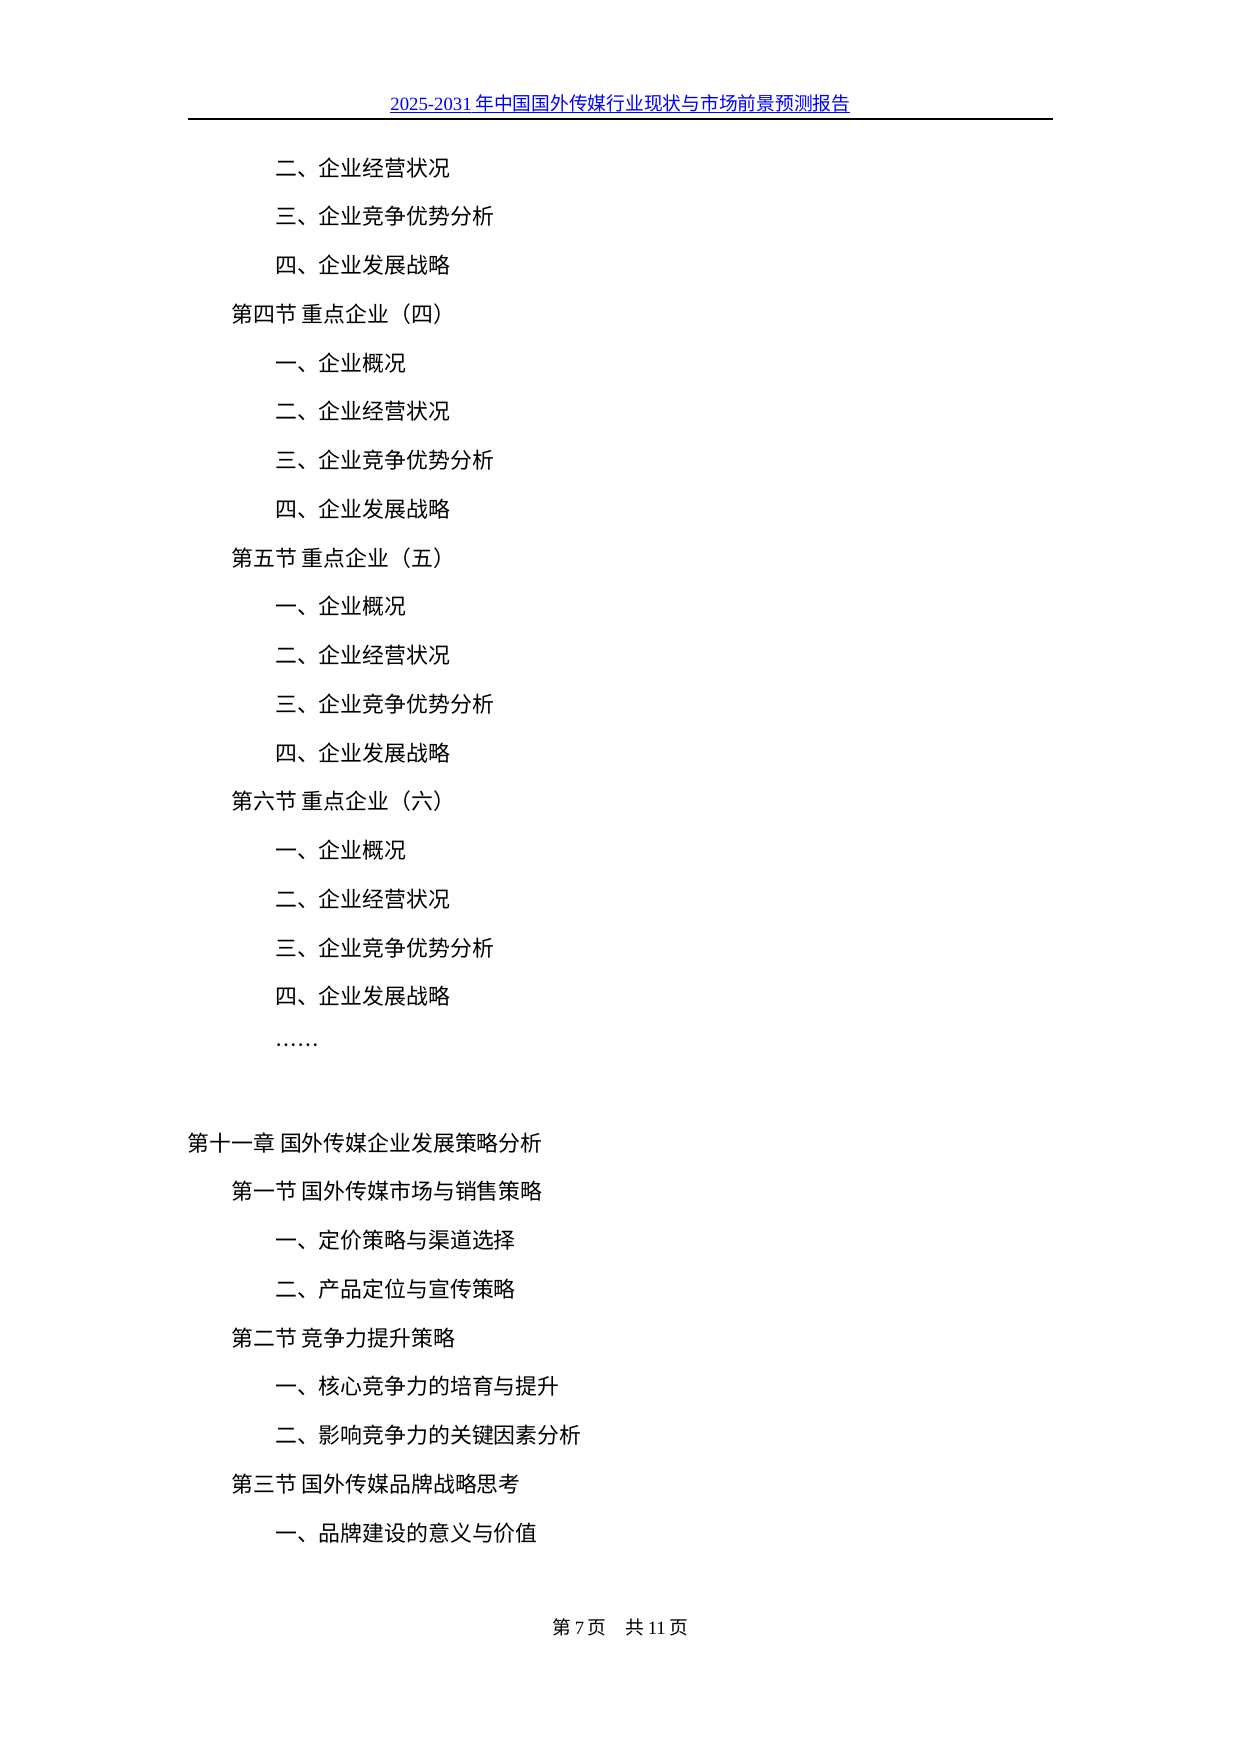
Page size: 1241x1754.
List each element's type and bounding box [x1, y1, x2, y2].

text [187, 150, 1053, 1548]
